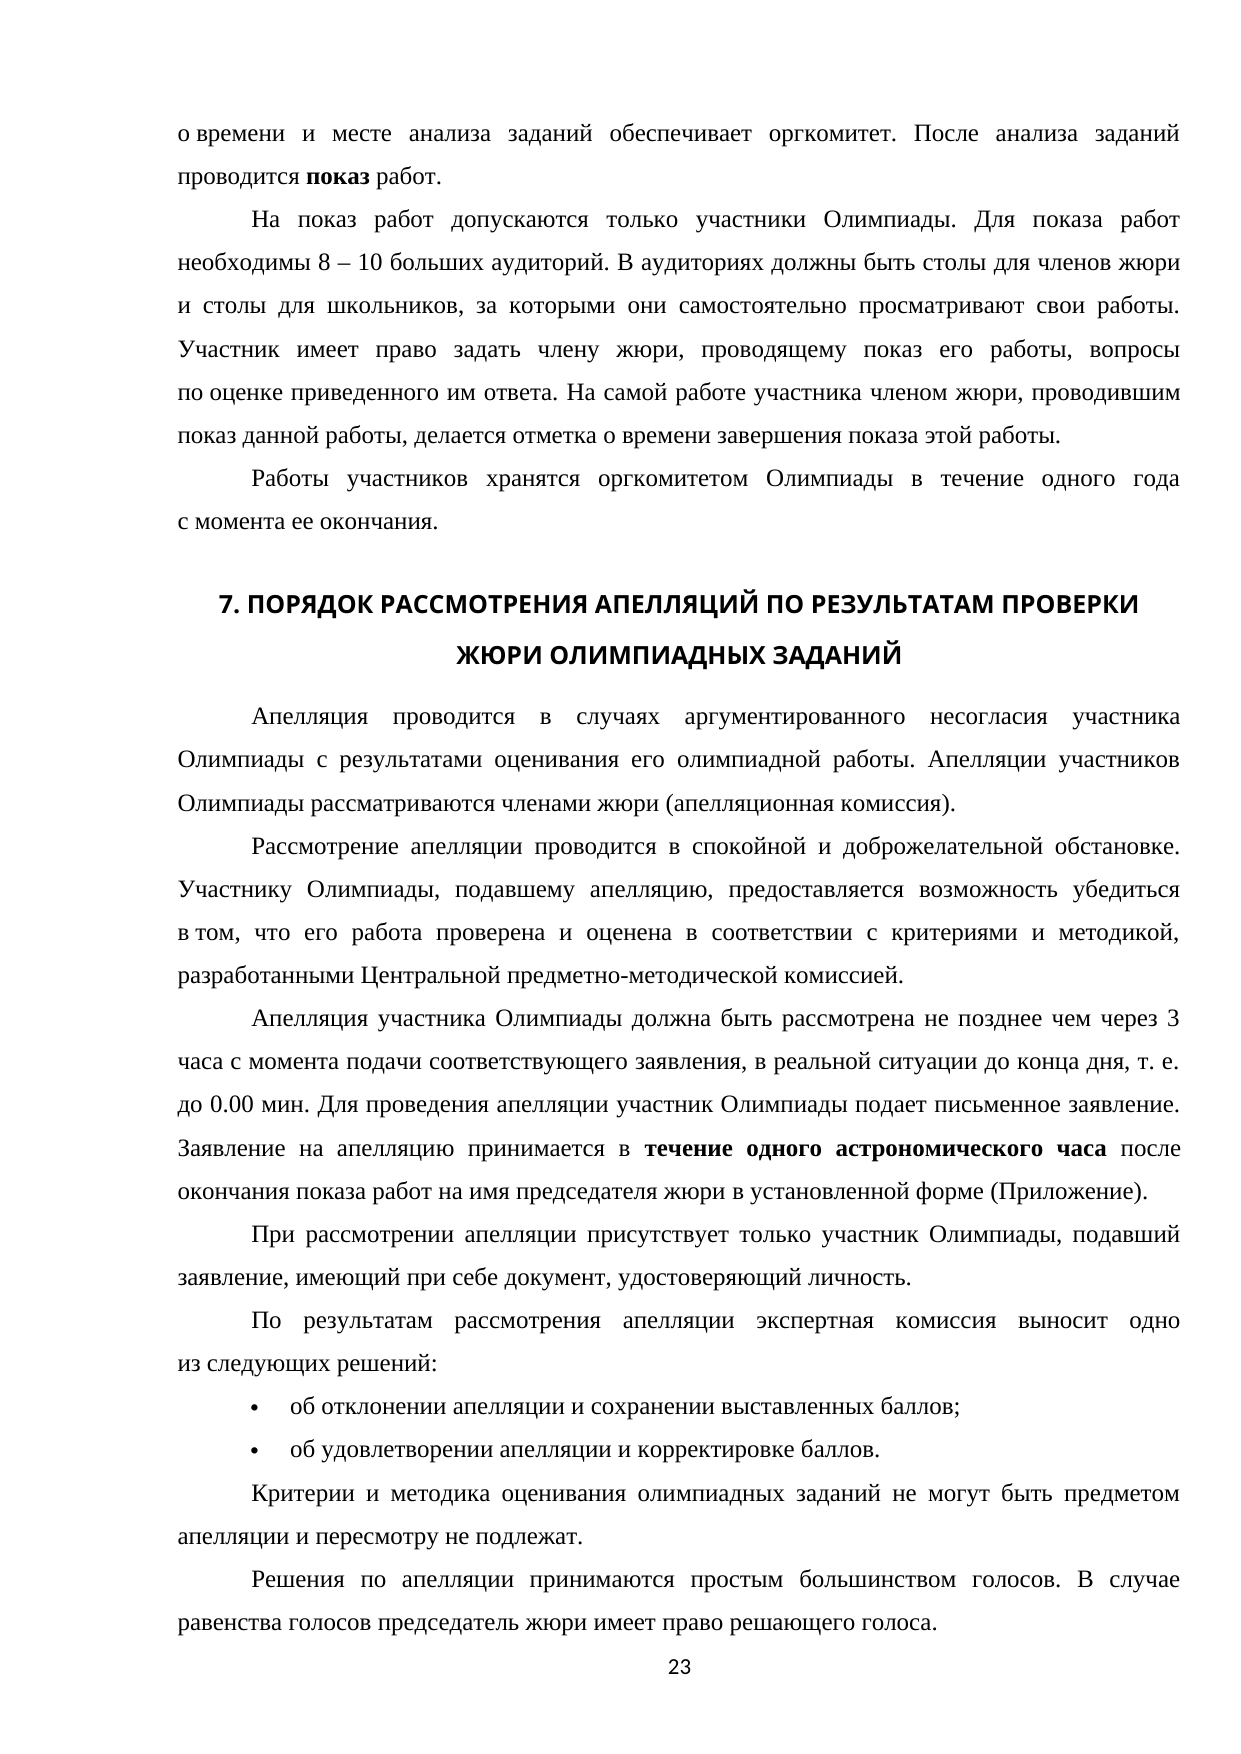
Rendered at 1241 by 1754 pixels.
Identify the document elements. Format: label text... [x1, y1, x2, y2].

text При рассмотрении апелляции присутствует только участник Олимпиады, подавший заявление, имеющий при себе документ, удостоверяющий личность. [177, 1219, 1181, 1291]
text 7. порядок рассмотрения апелляций по результатам проверки жюри Олимпиадных заданий [177, 587, 1181, 672]
list об удовлетворении апелляции и корректировке баллов. [177, 1434, 1181, 1463]
text Рассмотрение апелляции проводится в спокойной и доброжелательной обстановке. Участнику Олимпиады, подавшему апелляцию, предоставляется возможность убедиться в том, что его работа проверена и оценена в соответствии с критериями и методикой, разработанными Центральной предметно-методической комиссией. [177, 831, 1181, 989]
text Решения по апелляции принимаются простым большинством голосов. В случае равенства голосов председатель жюри имеет право решающего голоса. [177, 1564, 1181, 1636]
text Критерии и методика оценивания олимпиадных заданий не могут быть предметом апелляции и пересмотру не подлежат. [177, 1478, 1181, 1549]
list об отклонении апелляции и сохранении выставленных баллов; [177, 1391, 1181, 1420]
text На показ работ допускаются только участники Олимпиады. Для показа работ необходимы 8 – 10 больших аудиторий. В аудиториях должны быть столы для членов жюри и столы для школьников, за которыми они самостоятельно просматривают свои работы. Участник имеет право задать члену жюри, проводящему показ его работы, вопросы по оценке приведенного им ответа. На самой работе участника членом жюри, проводившим показ данной работы, делается отметка о времени завершения показа этой работы. [177, 204, 1181, 449]
text По результатам рассмотрения апелляции экспертная комиссия выносит одно из следующих решений: [177, 1305, 1181, 1377]
text Апелляция участника Олимпиады должна быть рассмотрена не позднее чем через 3 часа с момента подачи соответствующего заявления, в реальной ситуации до конца дня, т. е. до 0.00 мин. Для проведения апелляции участник Олимпиады подает письменное заявление. Заявление на апелляцию принимается в течение одного астрономического часа после окончания показа работ на имя председателя жюри в установленной форме (Приложение). [177, 1003, 1181, 1204]
text Работы участников хранятся оргкомитетом Олимпиады в течение одного года с момента ее окончания. [177, 463, 1181, 535]
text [177, 118, 1181, 190]
text Апелляция проводится в случаях аргументированного несогласия участника Олимпиады с результатами оценивания его олимпиадной работы. Апелляции участников Олимпиады рассматриваются членами жюри (апелляционная комиссия). [177, 701, 1181, 816]
